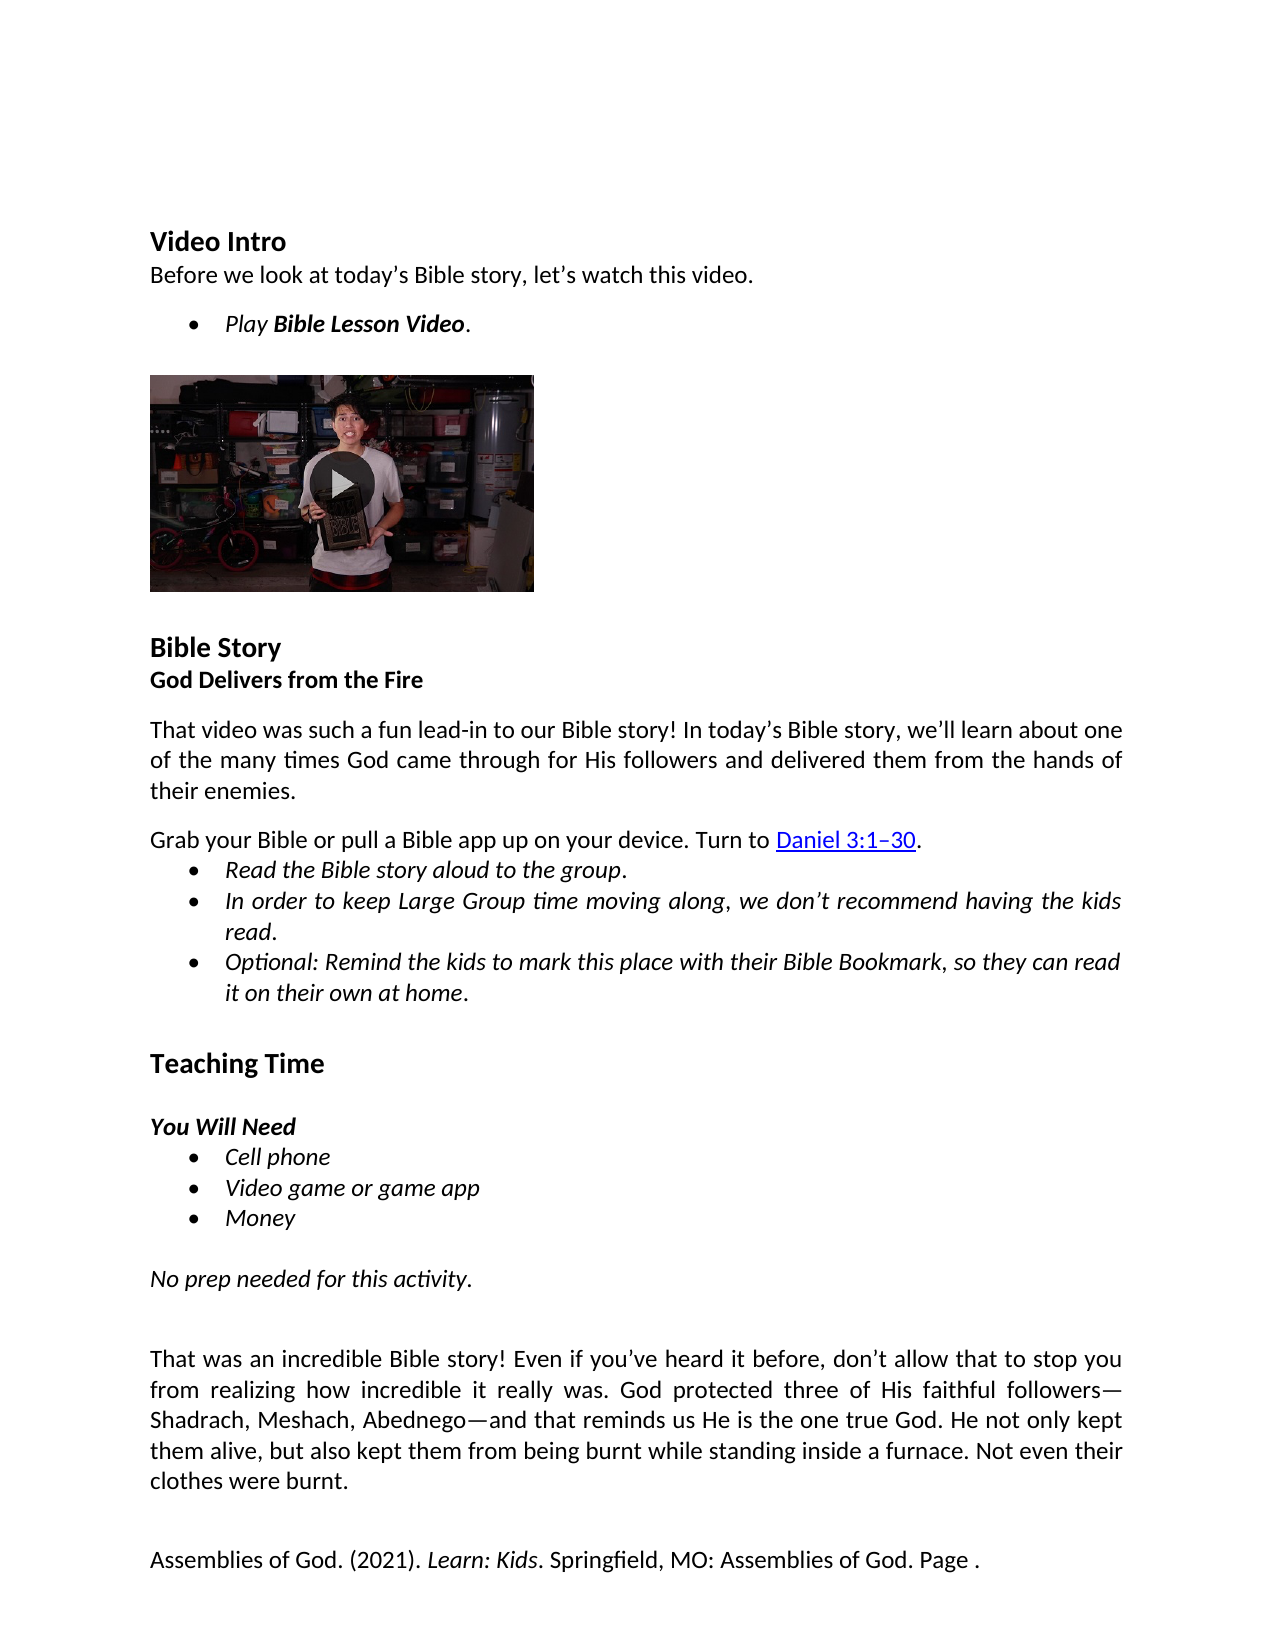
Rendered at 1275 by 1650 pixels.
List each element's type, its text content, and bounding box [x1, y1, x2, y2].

text • Optional: Remind the kids to mark this place with their Bible Bookmark, so they can read it on their own at home. [187, 946, 1125, 1007]
text Before we look at today’s Bible story, let’s watch this video. [150, 259, 1125, 289]
text Grab your Bible or pull a Bible app up on your device. Turn to Daniel 3:1–30. [150, 824, 1125, 855]
text • Read the Bible story aloud to the group. [187, 855, 1125, 885]
text Bible Story [150, 629, 1125, 664]
picture [150, 375, 534, 592]
text Teaching Time [150, 1045, 1125, 1080]
text That video was such a fun lead-in to our Bible story! In today’s Bible story, we’ll learn about one of the many times God came through for His followers and delivered them from the hands of their enemies. [150, 714, 1125, 805]
table_header You Will Need Cell phone Video game or game app Money No prep needed for this activity. [150, 1080, 1050, 1324]
text Video Intro [150, 223, 1125, 259]
text That was an incredible Bible story! Even if you’ve heard it before, don’t allow that to stop you from realizing how incredible it really was. God protected three of His faithful followers—Shadrach, Meshach, Abednego—and that reminds us He is the one true God. He not only kept them alive, but also kept them from being burnt while standing inside a furnace. Not even their clothes were burnt. [150, 1343, 1125, 1496]
text • Play Bible Lesson Video. [187, 308, 1125, 338]
text • In order to keep Large Group time moving along, we don’t recommend having the kids read. [187, 885, 1125, 946]
text God Delivers from the Fire [150, 664, 1125, 695]
